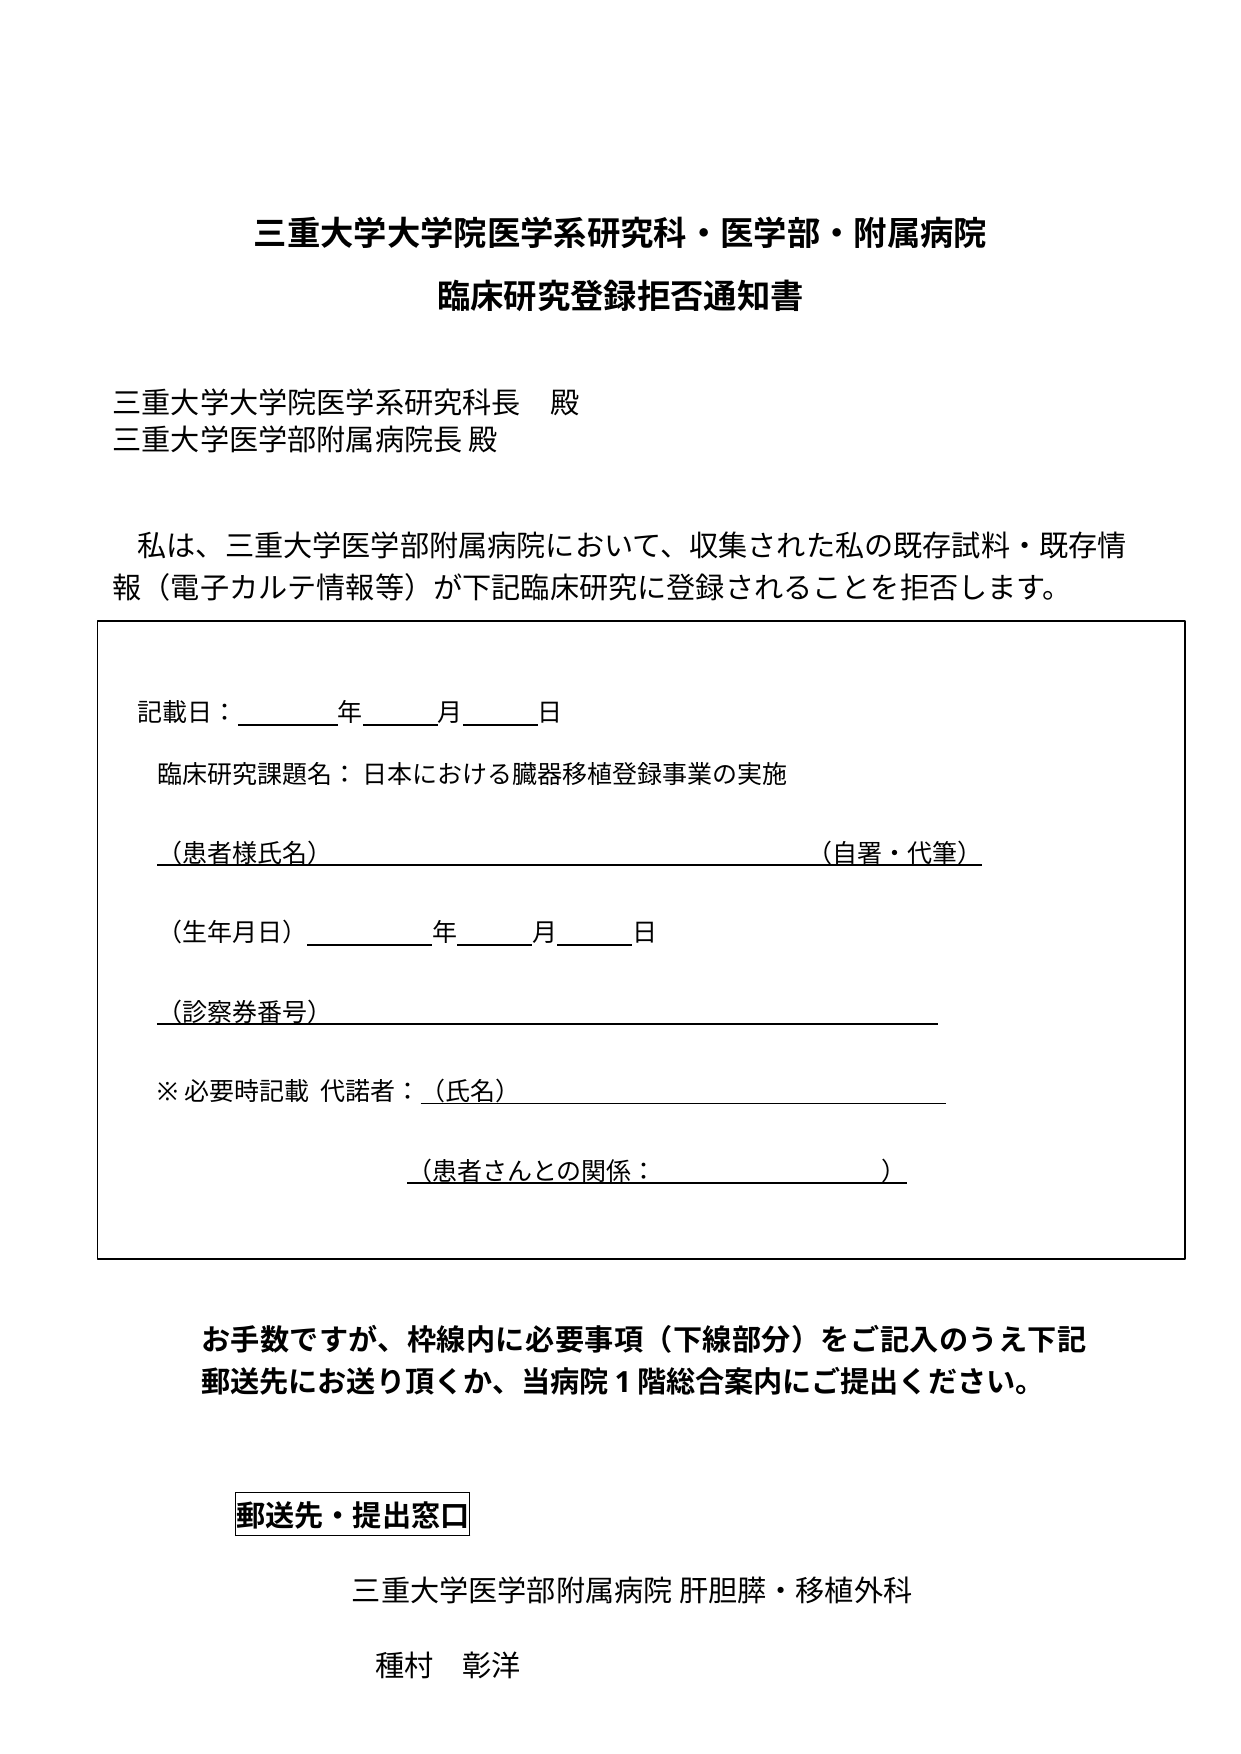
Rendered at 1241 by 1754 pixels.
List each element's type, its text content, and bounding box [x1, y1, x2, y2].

text 三重大学大学院医学系研究科長 殿 [112, 383, 1128, 421]
text お手数ですが、枠線内に必要事項（下線部分）をご記入のうえ下記郵送先にお送り頂くか、当病院1階総合案内にご提出ください。 [201, 1317, 1088, 1401]
text 三重大学医学部附属病院長 殿 [112, 421, 1128, 458]
text 郵送先・提出窓口 [201, 1476, 1128, 1551]
text 三重大学医学部附属病院 肝胆膵・移植外科 [201, 1551, 1128, 1626]
text 種村 彰洋 [112, 1626, 1128, 1701]
text 私は、三重大学医学部附属病院において、収集された私の既存試料・既存情報（電子カルテ情報等）が下記臨床研究に登録されることを拒否します。 [112, 523, 1128, 607]
text 三重大学大学院医学系研究科・医学部・附属病院 [112, 193, 1128, 268]
text 臨床研究登録拒否通知書 [112, 268, 1128, 318]
